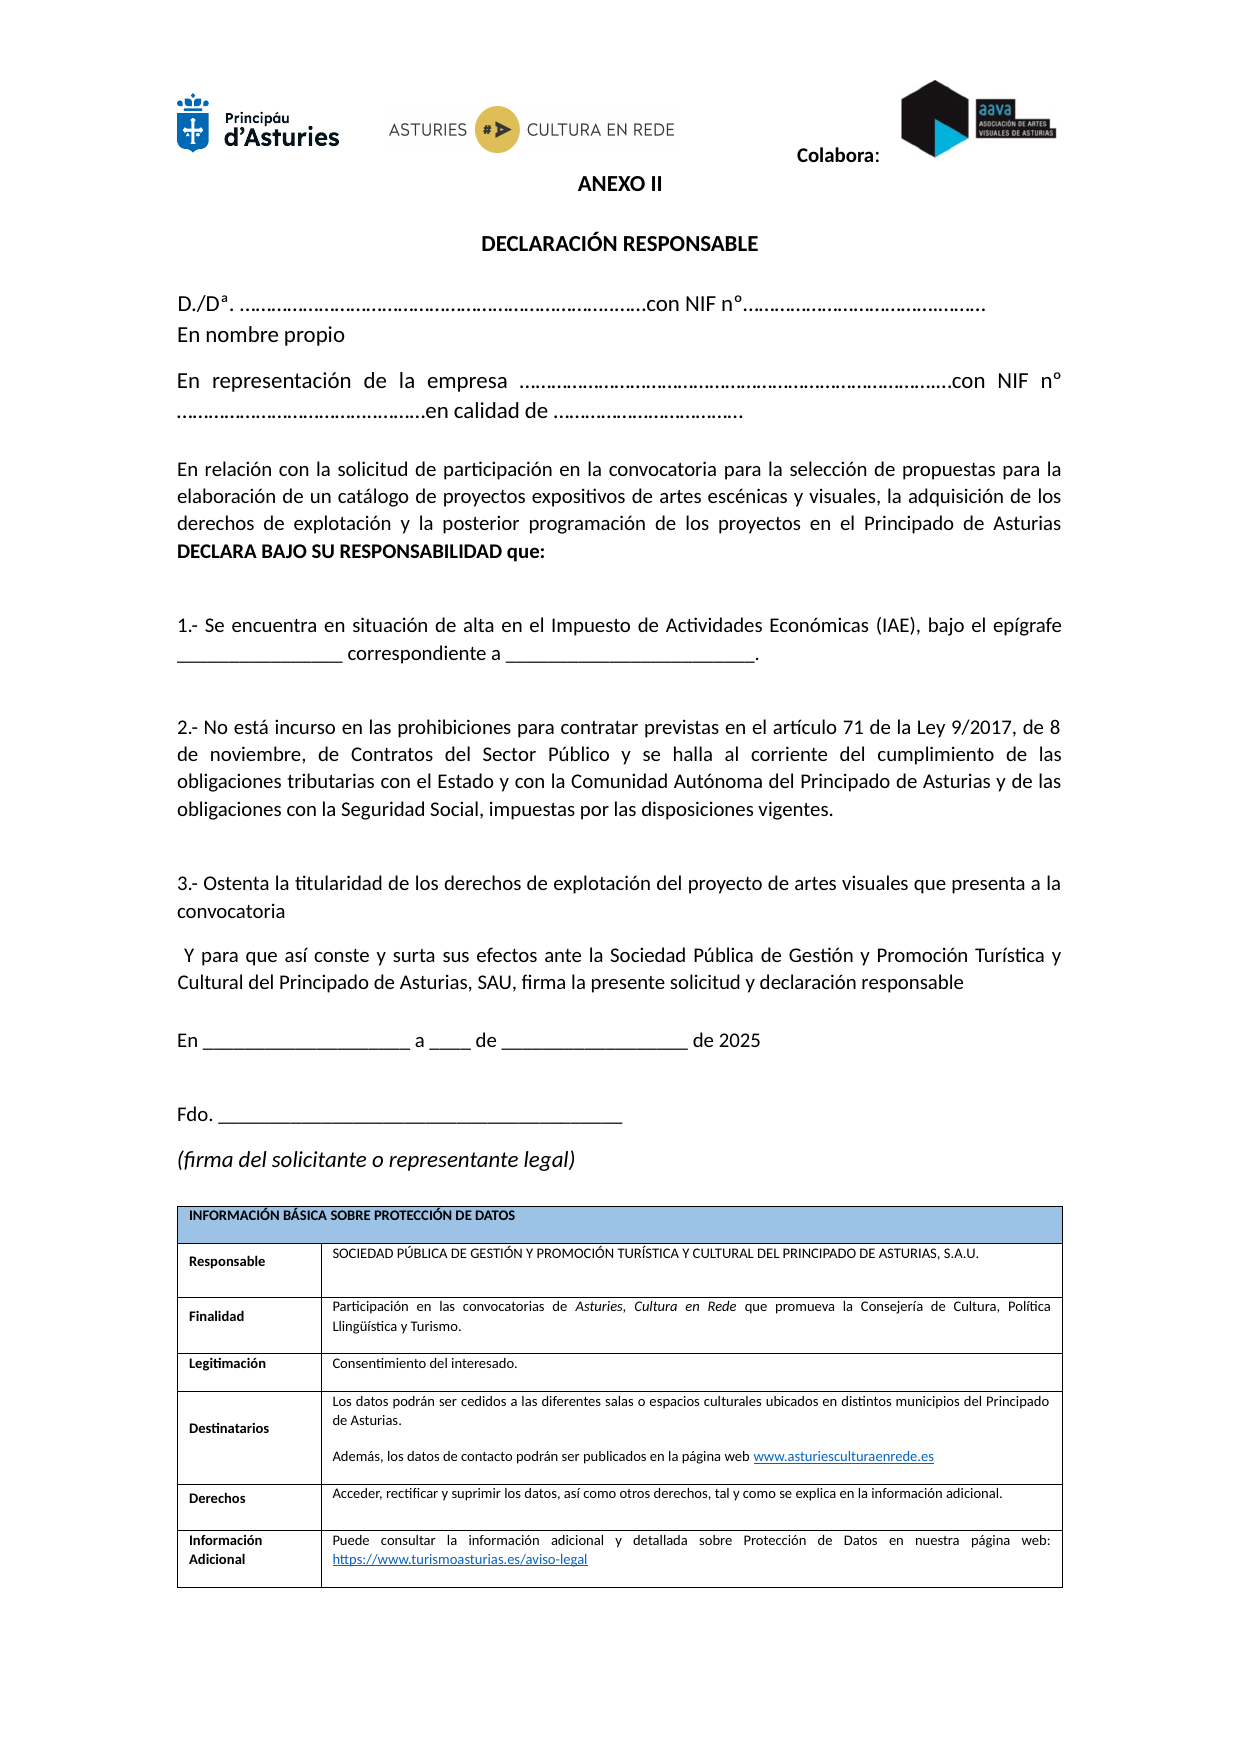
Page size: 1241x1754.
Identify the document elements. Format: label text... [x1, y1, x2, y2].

table_cell Información Adicional [178, 1531, 321, 1587]
text En ____________________ a ____ de __________________ de 2025 [177, 1027, 1063, 1052]
table_cell SOCIEDAD PÚBLICA DE GESTIÓN Y PROMOCIÓN TURÍSTICA Y CULTURAL DEL PRINCIPADO DE ASTURIAS, S.A.U. [322, 1244, 1062, 1297]
table_cell Destinatarios [178, 1392, 321, 1483]
picture [880, 73, 1064, 163]
table_header INFORMACIÓN BÁSICA SOBRE PROTECCIÓN DE DATOS [178, 1207, 1062, 1243]
table_cell Legitimación [178, 1354, 321, 1391]
text En relación con la solicitud de participación en la convocatoria para la selección de propuestas para la elaboración de un catálogo de proyectos expositivos de artes escénicas y visuales, la adquisición de los derechos de explotación y la posterior programación de los proyectos en el Principado de Asturias DECLARA BAJO SU RESPONSABILIDAD que: [177, 456, 1063, 563]
text Fdo. _______________________________________ [177, 1101, 1063, 1127]
text En nombre propio [177, 320, 1063, 348]
text 2.- No está incurso en las prohibiciones para contratar previstas en el artículo 71 de la Ley 9/2017, de 8 de noviembre, de Contratos del Sector Público y se halla al corriente del cumplimiento de las obligaciones tributarias con el Estado y con la Comunidad Autónoma del Principado de Asturias y de las obligaciones con la Seguridad Social, impuestas por las disposiciones vigentes. [177, 714, 1063, 822]
text (firma del solicitante o representante legal) [177, 1145, 1063, 1173]
picture [389, 106, 674, 153]
table_cell Consentimiento del interesado. [322, 1354, 1062, 1391]
table_cell Derechos [178, 1485, 321, 1530]
table_cell Los datos podrán ser cedidos a las diferentes salas o espacios culturales ubicados en distintos municipios del Principado de Asturias. Además, los datos de contacto podrán ser publicados en la página web www.asturiesculturaenrede.es [322, 1392, 1062, 1483]
text 1.- Se encuentra en situación de alta en el Impuesto de Actividades Económicas (IAE), bajo el epígrafe ________________ correspondiente a ________________________. [177, 612, 1063, 665]
table_cell Participación en las convocatorias de Asturies, Cultura en Rede que promueva la Consejería de Cultura, Política Llingüística y Turismo. [322, 1298, 1062, 1353]
text Y para que así conste y surta sus efectos ante la Sociedad Pública de Gestión y Promoción Turística y Cultural del Principado de Asturias, SAU, firma la presente solicitud y declaración responsable [177, 942, 1063, 995]
text ANEXO II [177, 169, 1063, 197]
text D./Dª. ……………………………………………………………..……con NIF nº……………………………….……… [177, 289, 1063, 317]
table_cell Responsable [178, 1244, 321, 1297]
table_cell Finalidad [178, 1298, 321, 1353]
text En representación de la empresa …………………………………………………………………….…con NIF nº ………………………………..………en calidad de ……………………………… [177, 367, 1063, 424]
table_cell Puede consultar la información adicional y detallada sobre Protección de Datos en nuestra página web: https://www.turismoasturias.es/aviso-legal [322, 1531, 1062, 1587]
text DECLARACIÓN RESPONSABLE [177, 229, 1062, 257]
picture [177, 93, 339, 153]
text 3.- Ostenta la titularidad de los derechos de explotación del proyecto de artes visuales que presenta a la convocatoria [177, 870, 1063, 923]
table_cell Acceder, rectificar y suprimir los datos, así como otros derechos, tal y como se explica en la información adicional. [322, 1485, 1062, 1530]
